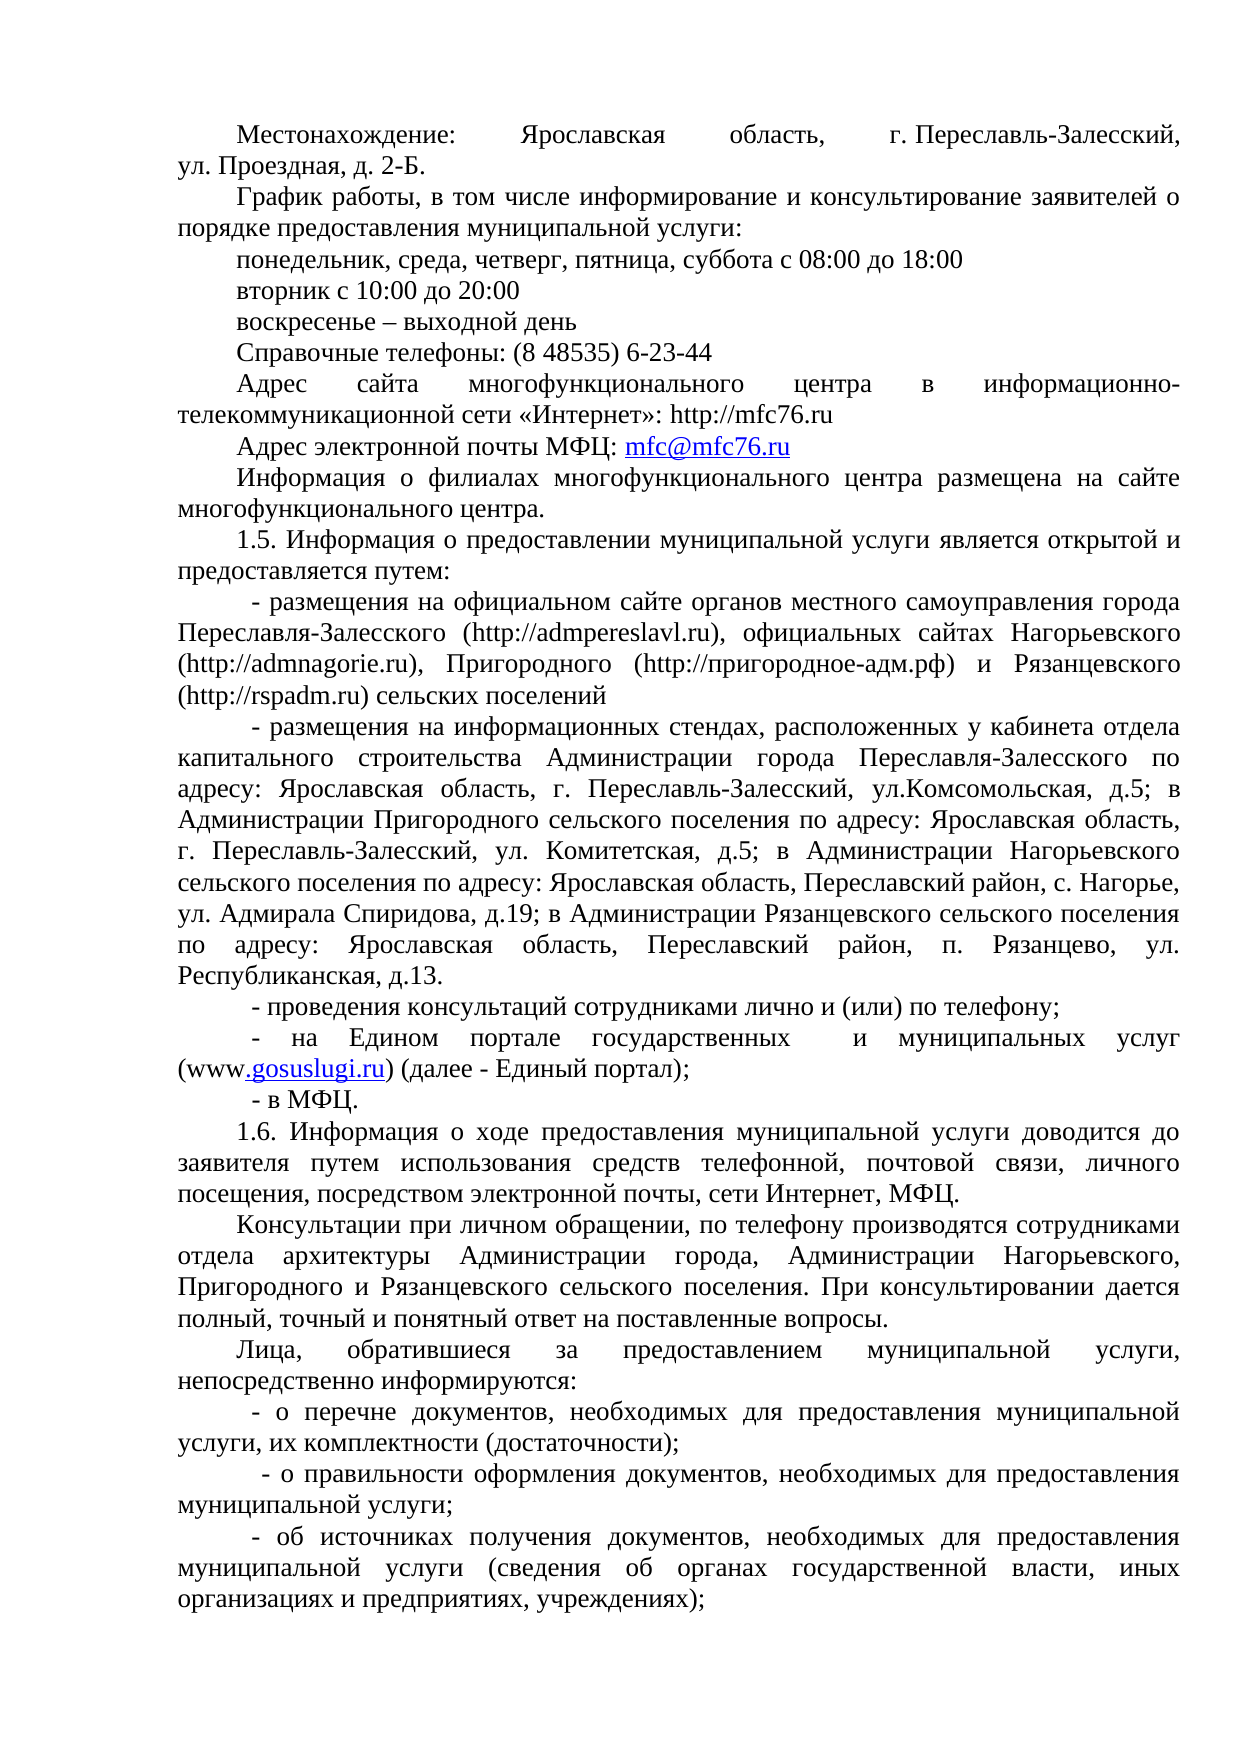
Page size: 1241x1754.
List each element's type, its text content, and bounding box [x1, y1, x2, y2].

text - размещения на официальном сайте органов местного самоуправления города Переславля-Залесского (http://admpereslavl.ru), официальных сайтах Нагорьевского (http://admnagorie.ru), Пригородного (http://пригородное-адм.рф) и Рязанцевского (http://rspadm.ru) сельских поселений [177, 585, 1181, 710]
text - об источниках получения документов, необходимых для предоставления муниципальной услуги (сведения об органах государственной власти, иных организациях и предприятиях, учреждениях); [177, 1520, 1181, 1613]
text - проведения консультаций сотрудниками лично и (или) по телефону; [177, 990, 1181, 1021]
text Местонахождение: Ярославская область, г. Переславль-Залесский, ул. Проездная, д. 2-Б. [177, 118, 1181, 180]
text Справочные телефоны: (8 48535) 6-23-44 [177, 336, 1181, 367]
text Адрес сайта многофункционального центра в информационно-телекоммуникационной сети «Интернет»: http://mfc76.ru [177, 367, 1181, 429]
text - о правильности оформления документов, необходимых для предоставления муниципальной услуги; [177, 1457, 1181, 1520]
text понедельник, среда, четверг, пятница, суббота с 08:00 до 18:00 [177, 243, 1181, 274]
text вторник с 10:00 до 20:00 [177, 274, 1181, 305]
text 1.5. Информация о предоставлении муниципальной услуги является открытой и предоставляется путем: [177, 523, 1181, 585]
text - в МФЦ. [177, 1084, 1181, 1115]
text Консультации при личном обращении, по телефону производятся сотрудниками отдела архитектуры Администрации города, Администрации Нагорьевского, Пригородного и Рязанцевского сельского поселения. При консультировании дается полный, точный и понятный ответ на поставленные вопросы. [177, 1208, 1181, 1333]
text График работы, в том числе информирование и консультирование заявителей о порядке предоставления муниципальной услуги: [177, 180, 1181, 243]
text воскресенье – выходной день [177, 305, 1181, 336]
text Информация о филиалах многофункционального центра размещена на сайте многофункционального центра. [177, 461, 1181, 523]
text - размещения на информационных стендах, расположенных у кабинета отдела капитального строительства Администрации города Переславля-Залесского по адресу: Ярославская область, г. Переславль-Залесский, ул.Комсомольская, д.5; в Администрации Пригородного сельского поселения по адресу: Ярославская область, г. Переславль-Залесский, ул. Комитетская, д.5; в Администрации Нагорьевского сельского поселения по адресу: Ярославская область, Переславский район, с. Нагорье, ул. Адмирала Спиридова, д.19; в Администрации Рязанцевского сельского поселения по адресу: Ярославская область, Переславский район, п. Рязанцево, ул. Республиканская, д.13. [177, 710, 1181, 990]
text 1.6. Информация о ходе предоставления муниципальной услуги доводится до заявителя путем использования средств телефонной, почтовой связи, личного посещения, посредством электронной почты, сети Интернет, МФЦ. [177, 1115, 1181, 1208]
text Лица, обратившиеся за предоставлением муниципальной услуги, непосредственно информируются: [177, 1333, 1181, 1395]
text Адрес электронной почты МФЦ: mfc@mfc76.ru [177, 429, 1181, 461]
text - о перечне документов, необходимых для предоставления муниципальной услуги, их комплектности (достаточности); [177, 1395, 1181, 1457]
text - на Едином портале государственных и муниципальных услуг (www.gosuslugi.ru) (далее - Единый портал); [177, 1021, 1181, 1084]
